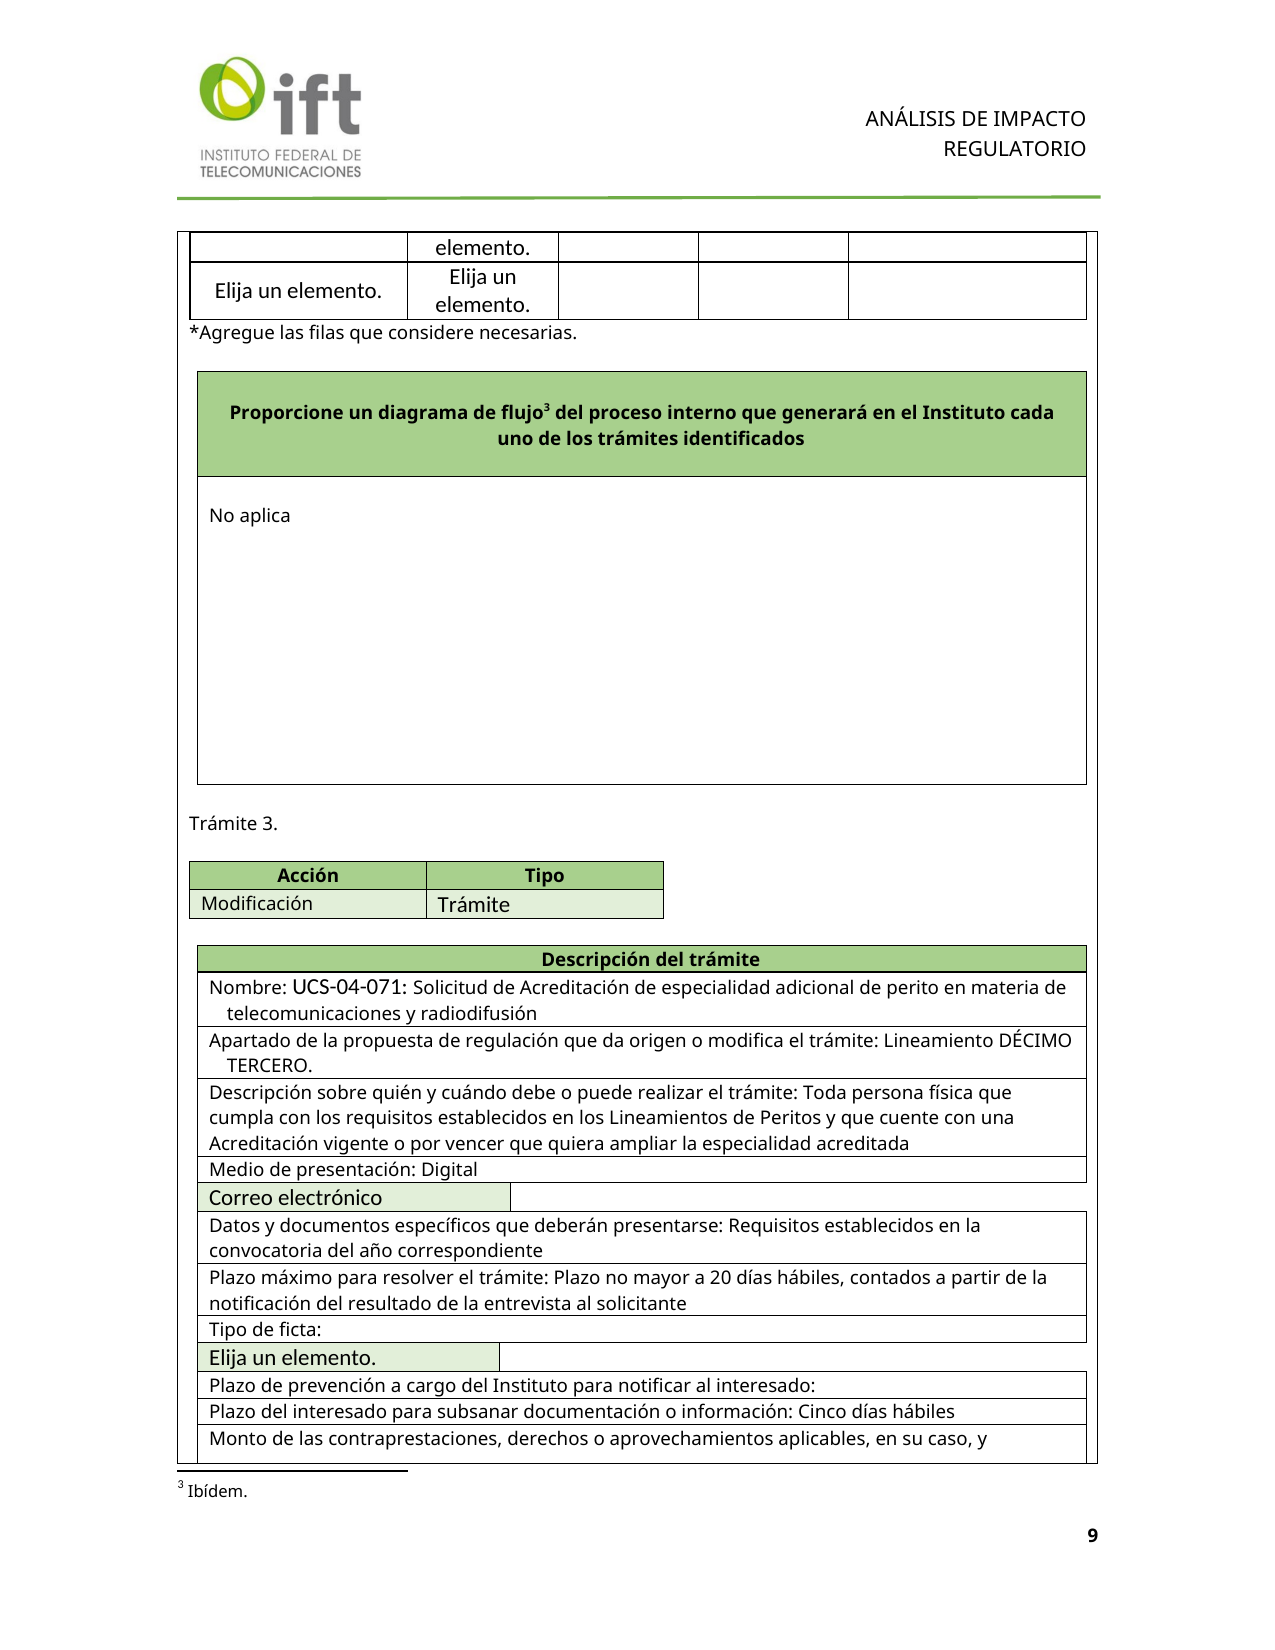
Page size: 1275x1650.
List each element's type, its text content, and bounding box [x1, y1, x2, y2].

picture [177, 52, 390, 196]
